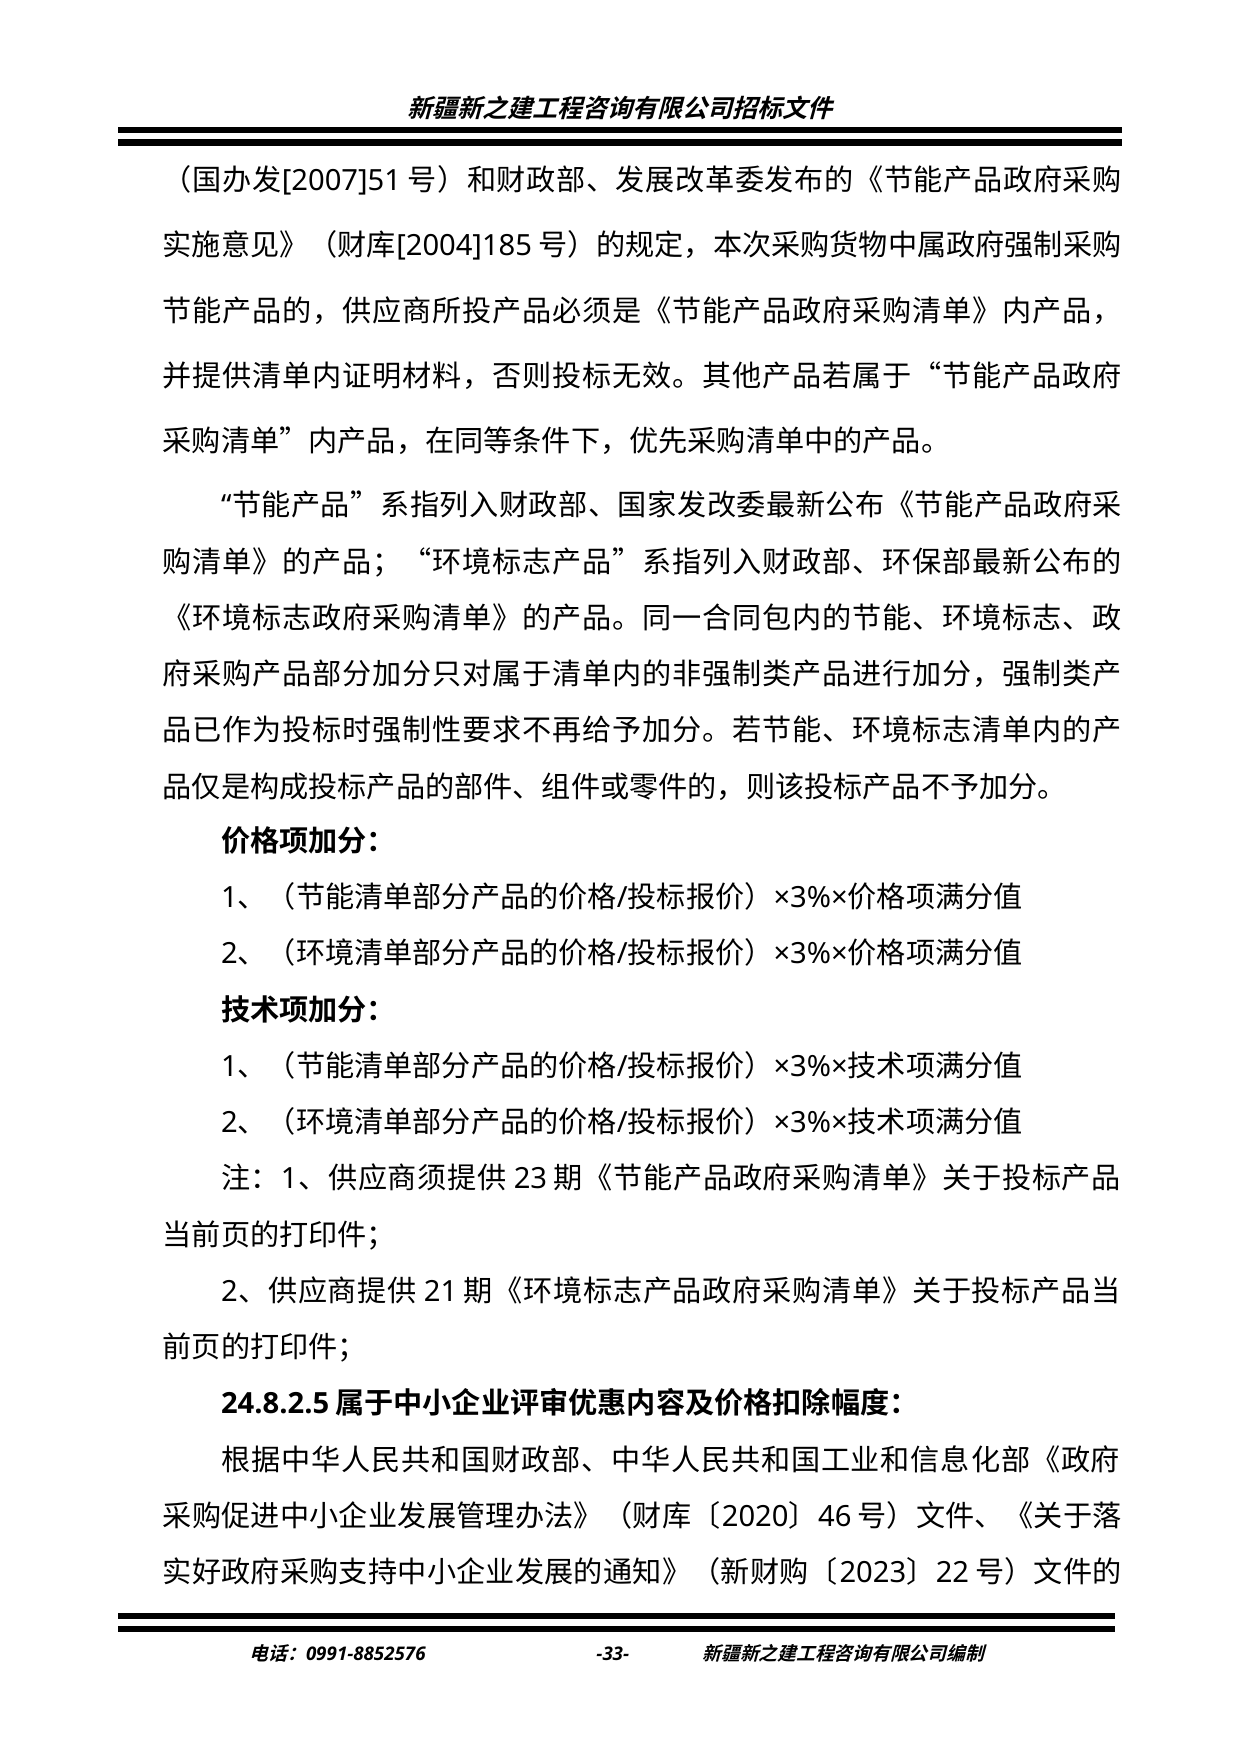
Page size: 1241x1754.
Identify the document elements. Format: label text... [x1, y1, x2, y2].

text “节能产品”系指列入财政部、国家发改委最新公布《节能产品政府采购清单》的产品；“环境标志产品”系指列入财政部、环保部最新公布的《环境标志政府采购清单》的产品。同一合同包内的节能、环境标志、政府采购产品部分加分只对属于清单内的非强制类产品进行加分，强制类产品已作为投标时强制性要求不再给予加分。若节能、环境标志清单内的产品仅是构成投标产品的部件、组件或零件的，则该投标产品不予加分。 [162, 471, 1122, 808]
text 技术项加分： [162, 975, 1122, 1031]
text 24.8.2.5属于中小企业评审优惠内容及价格扣除幅度： [162, 1369, 1122, 1425]
text 2、（环境清单部分产品的价格/投标报价）×3%×技术项满分值 [162, 1087, 1122, 1144]
text 1、（节能清单部分产品的价格/投标报价）×3%×技术项满分值 [162, 1031, 1122, 1087]
text 价格项加分： [162, 808, 1122, 862]
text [162, 1425, 1122, 1594]
text 2、供应商提供21期《环境标志产品政府采购清单》关于投标产品当前页的打印件； [162, 1256, 1122, 1369]
text 注：1、供应商须提供23期《节能产品政府采购清单》关于投标产品当前页的打印件； [162, 1144, 1122, 1256]
text 1、（节能清单部分产品的价格/投标报价）×3%×价格项满分值 [162, 862, 1122, 919]
text 2、（环境清单部分产品的价格/投标报价）×3%×价格项满分值 [162, 919, 1122, 975]
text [162, 146, 1122, 471]
